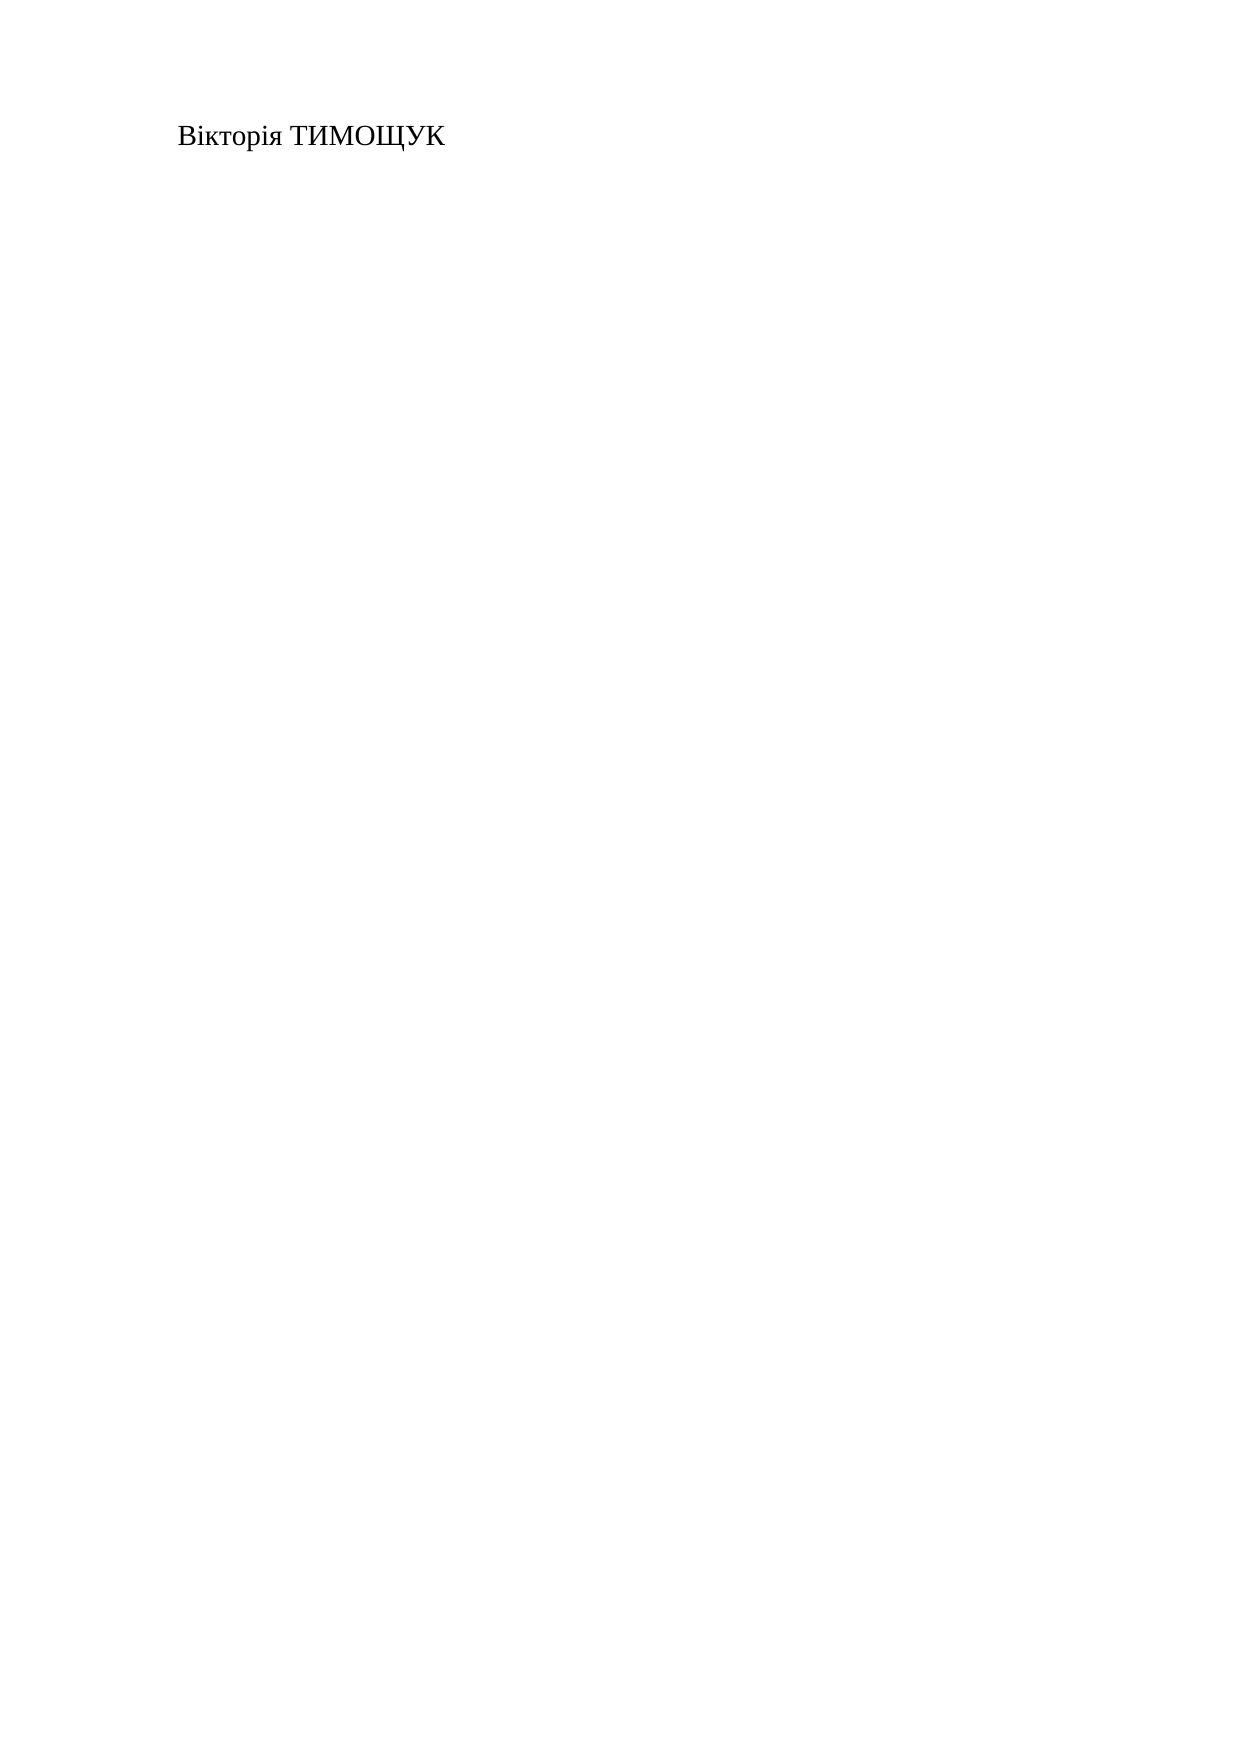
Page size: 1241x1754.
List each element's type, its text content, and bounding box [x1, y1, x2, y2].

text Вікторія ТИМОЩУК [177, 118, 1181, 152]
